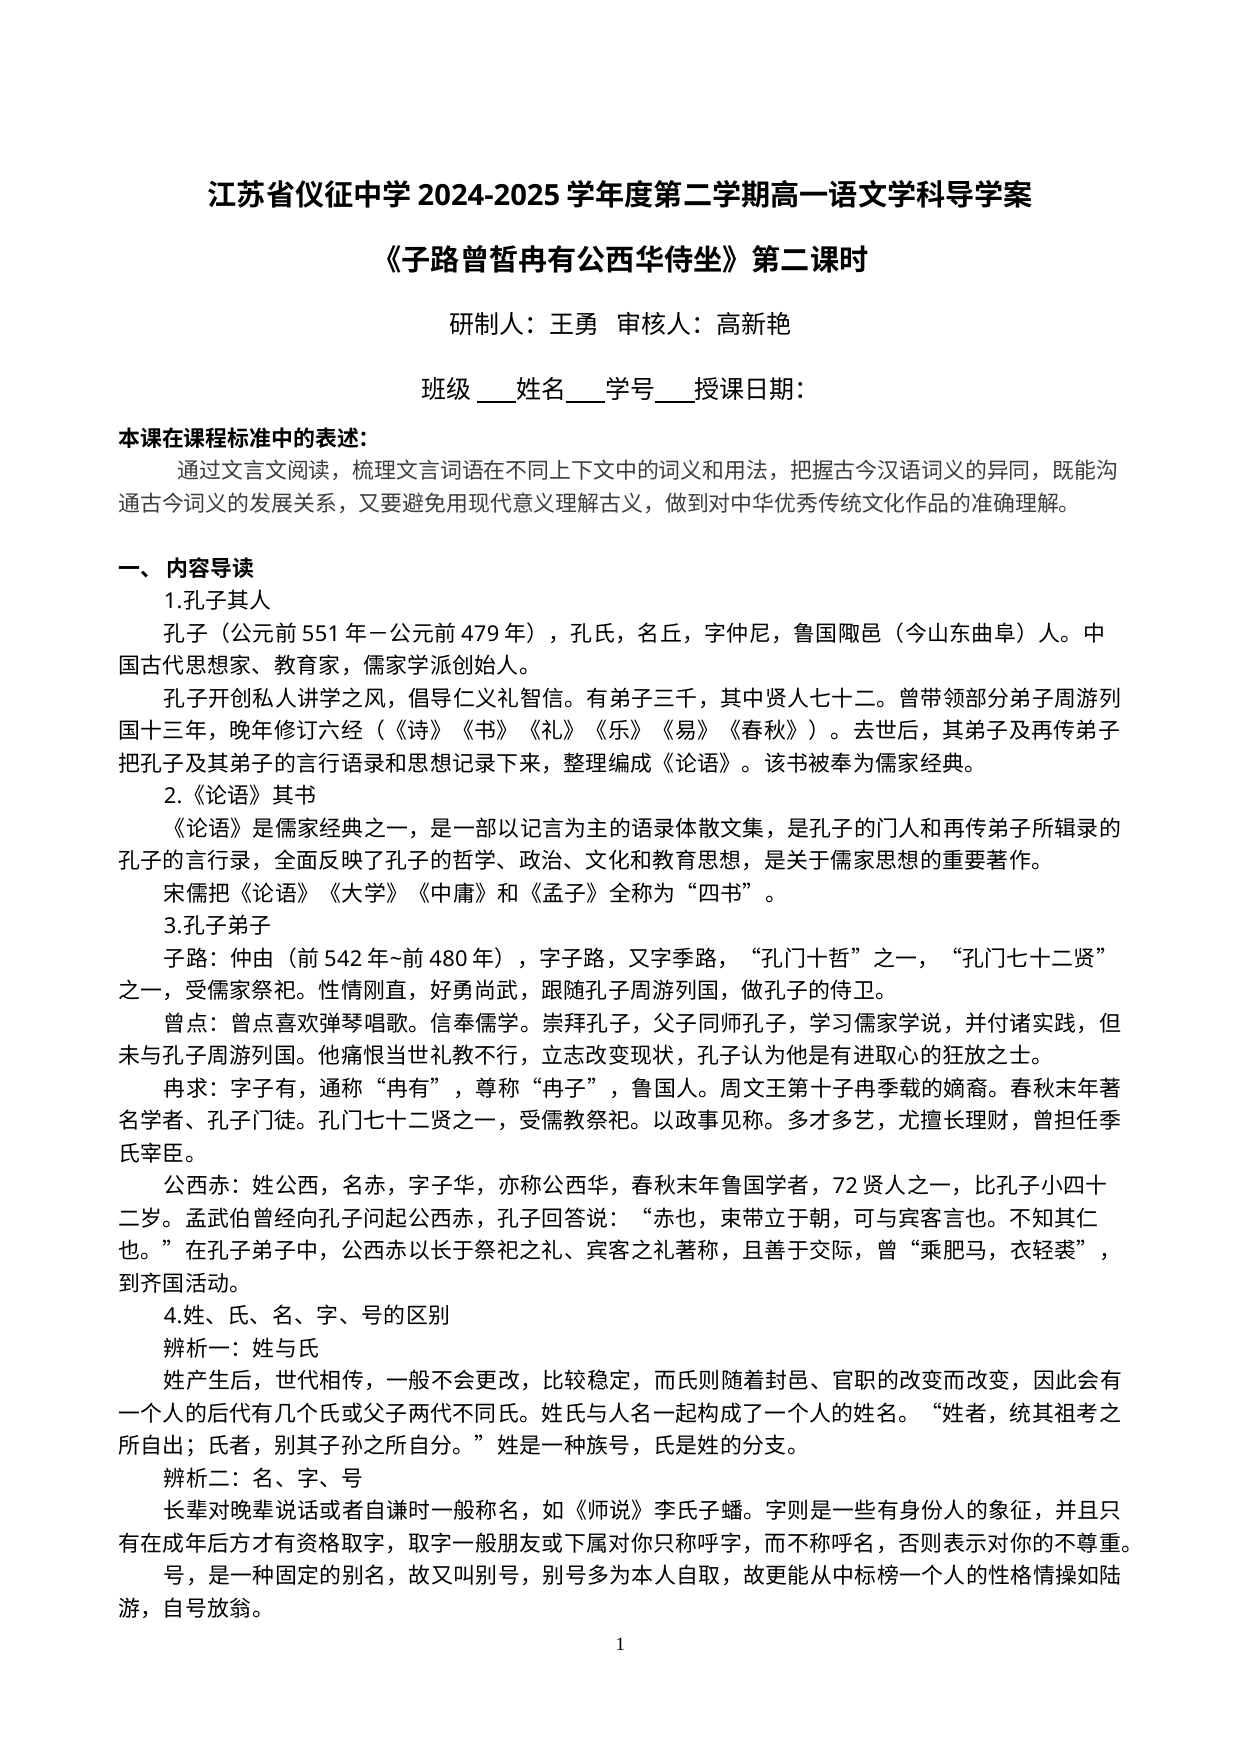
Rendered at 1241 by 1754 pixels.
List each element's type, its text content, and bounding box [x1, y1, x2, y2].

text 孔子开创私人讲学之风，倡导仁义礼智信。有弟子三千，其中贤人七十二。曾带领部分弟子周游列国十三年，晚年修订六经（《诗》《书》《礼》《乐》《易》《春秋》）。去世后，其弟子及再传弟子把孔子及其弟子的言行语录和思想记录下来，整理编成《论语》。该书被奉为儒家经典。 [118, 681, 1122, 778]
text 宋儒把《论语》《大学》《中庸》和《孟子》全称为“四书”。 [118, 876, 1122, 908]
text 通过文言文阅读，梳理文言词语在不同上下文中的词义和用法，把握古今汉语词义的异同，既能沟通古今词义的发展关系，又要避免用现代意义理解古义，做到对中华优秀传统文化作品的准确理解。 [118, 453, 1122, 518]
text 姓产生后，世代相传，一般不会更改，比较稳定，而氏则随着封邑、官职的改变而改变，因此会有一个人的后代有几个氏或父子两代不同氏。姓氏与人名一起构成了一个人的姓名。“姓者，统其祖考之所自出；氏者，别其子孙之所自分。”姓是一种族号，氏是姓的分支。 [118, 1363, 1122, 1461]
text 长辈对晚辈说话或者自谦时一般称名，如《师说》李氏子蟠。字则是一些有身份人的象征，并且只有在成年后方才有资格取字，取字一般朋友或下属对你只称呼字，而不称呼名，否则表示对你的不尊重。 [118, 1493, 1122, 1558]
text 3.孔子弟子 [118, 908, 1122, 941]
text 曾点：曾点喜欢弹琴唱歌。信奉儒学。崇拜孔子，父子同师孔子，学习儒家学说，并付诸实践，但未与孔子周游列国。他痛恨当世礼教不行，立志改变现状，孔子认为他是有进取心的狂放之士。 [118, 1006, 1122, 1071]
text 号，是一种固定的别名，故又叫别号，别号多为本人自取，故更能从中标榜一个人的性格情操如陆游，自号放翁。 [118, 1558, 1122, 1623]
text 研制人：王勇 审核人：高新艳 [118, 291, 1122, 356]
text 江苏省仪征中学2024-2025学年度第二学期高一语文学科导学案 [118, 161, 1122, 226]
text 4.姓、氏、名、字、号的区别 [118, 1298, 1122, 1331]
text 班级 姓名 学号 授课日期： [118, 356, 1122, 421]
text 《子路曾皙冉有公西华侍坐》第二课时 [118, 226, 1122, 291]
text 1.孔子其人 [118, 583, 1122, 616]
text 子路：仲由（前542年~前480年），字子路，又字季路，“孔门十哲”之一，“孔门七十二贤”之一，受儒家祭祀。性情刚直，好勇尚武，跟随孔子周游列国，做孔子的侍卫。 [118, 941, 1122, 1006]
text 冉求：字子有，通称“冉有”，尊称“冉子”，鲁国人。周文王第十子冉季载的嫡裔。春秋末年著名学者、孔子门徒。孔门七十二贤之一，受儒教祭祀。以政事见称。多才多艺，尤擅长理财，曾担任季氏宰臣。 [118, 1071, 1122, 1168]
text 2.《论语》其书 [118, 778, 1122, 811]
text 本课在课程标准中的表述： [118, 421, 1122, 453]
text 孔子（公元前551年－公元前479年），孔氏，名丘，字仲尼，鲁国陬邑（今山东曲阜）人。中国古代思想家、教育家，儒家学派创始人。 [118, 616, 1122, 681]
list 内容导读 [118, 551, 1122, 583]
text 《论语》是儒家经典之一，是一部以记言为主的语录体散文集，是孔子的门人和再传弟子所辑录的孔子的言行录，全面反映了孔子的哲学、政治、文化和教育思想，是关于儒家思想的重要著作。 [118, 811, 1122, 876]
text 辨析二：名、字、号 [118, 1461, 1122, 1493]
text 公西赤：姓公西，名赤，字子华，亦称公西华，春秋末年鲁国学者，72贤人之一，比孔子小四十二岁。孟武伯曾经向孔子问起公西赤，孔子回答说：“赤也，束带立于朝，可与宾客言也。不知其仁也。”在孔子弟子中，公西赤以长于祭祀之礼、宾客之礼著称，且善于交际，曾“乘肥马，衣轻裘”，到齐国活动。 [118, 1168, 1122, 1298]
text 辨析一：姓与氏 [118, 1331, 1122, 1363]
